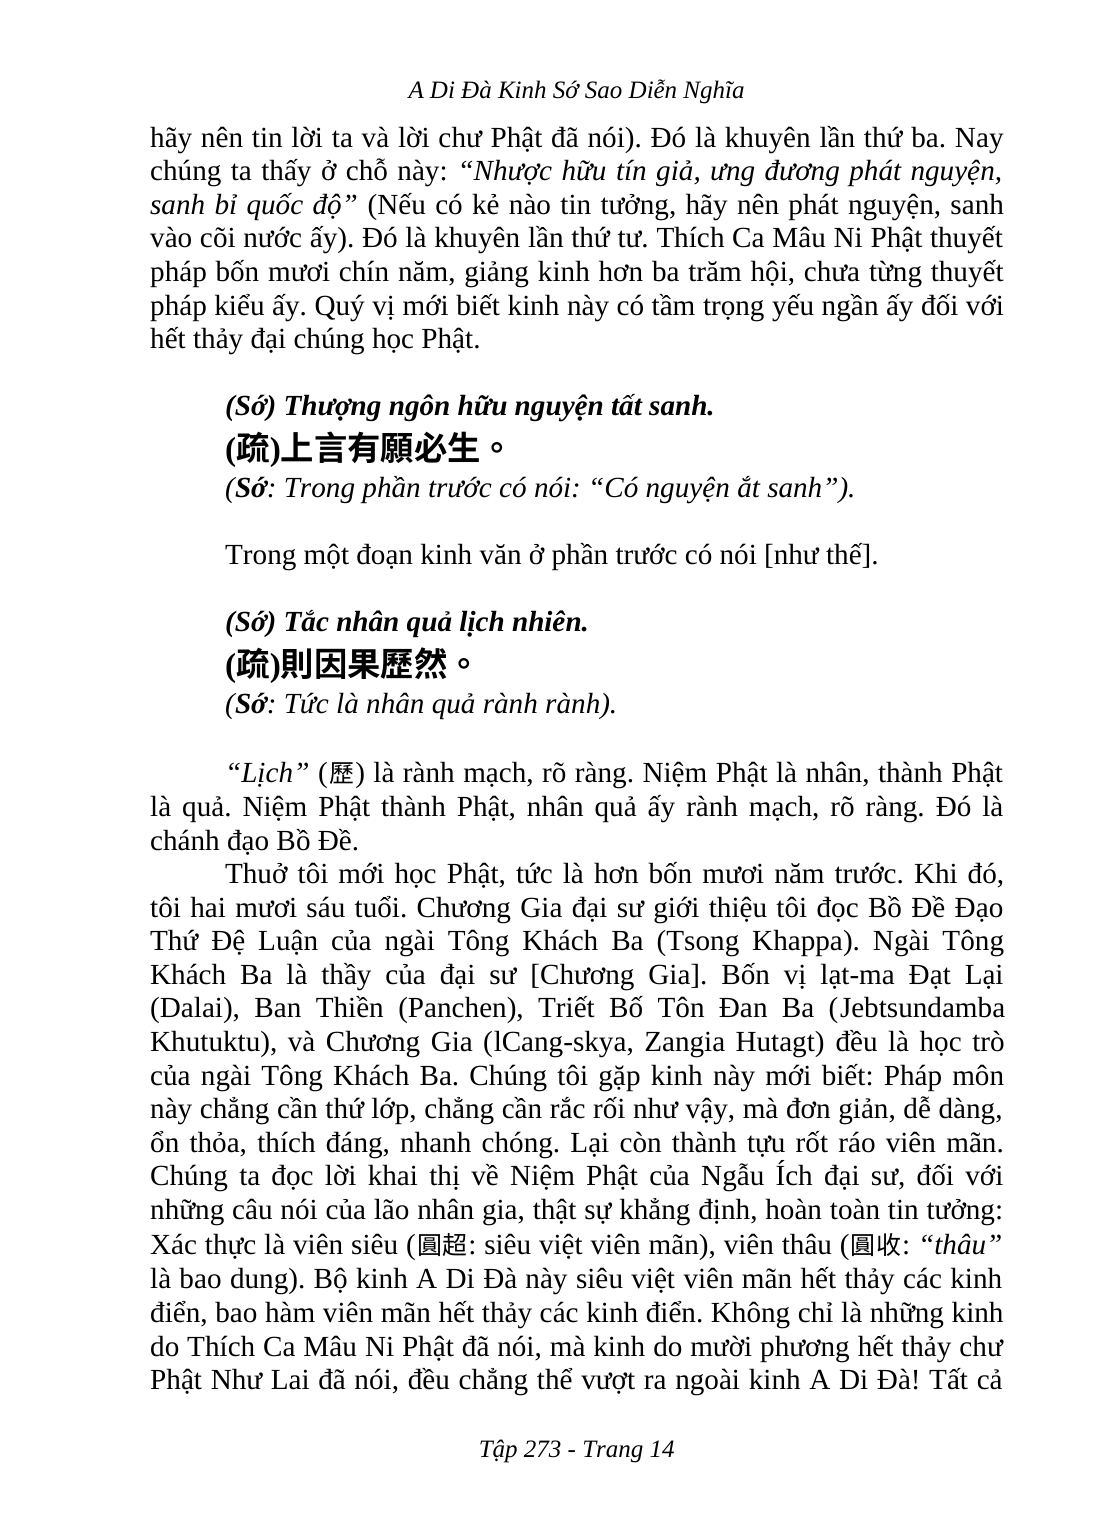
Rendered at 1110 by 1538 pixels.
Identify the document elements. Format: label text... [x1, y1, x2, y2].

text (Sớ) Tắc nhân quả lịch nhiên. [150, 604, 1005, 638]
text Trong một đoạn kinh văn ở phần trước có nói [như thế]. [150, 537, 1005, 571]
text (疏)上言有願必生。 [150, 422, 1005, 470]
text “Lịch” (歷) là rành mạch, rõ ràng. Niệm Phật là nhân, thành Phật là quả. Niệm Phật thành Phật, nhân quả ấy rành mạch, rõ ràng. Đó là chánh đạo Bồ Đề. [150, 753, 1005, 856]
text (疏)則因果歷然。 [150, 638, 1005, 686]
text (Sớ: Tức là nhân quả rành rành). [150, 686, 1005, 719]
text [150, 856, 1005, 1396]
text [150, 120, 1005, 355]
text (Sớ: Trong phần trước có nói: “Có nguyện ắt sanh”). [150, 470, 1005, 504]
text (Sớ) Thượng ngôn hữu nguyện tất sanh. [150, 388, 1005, 422]
